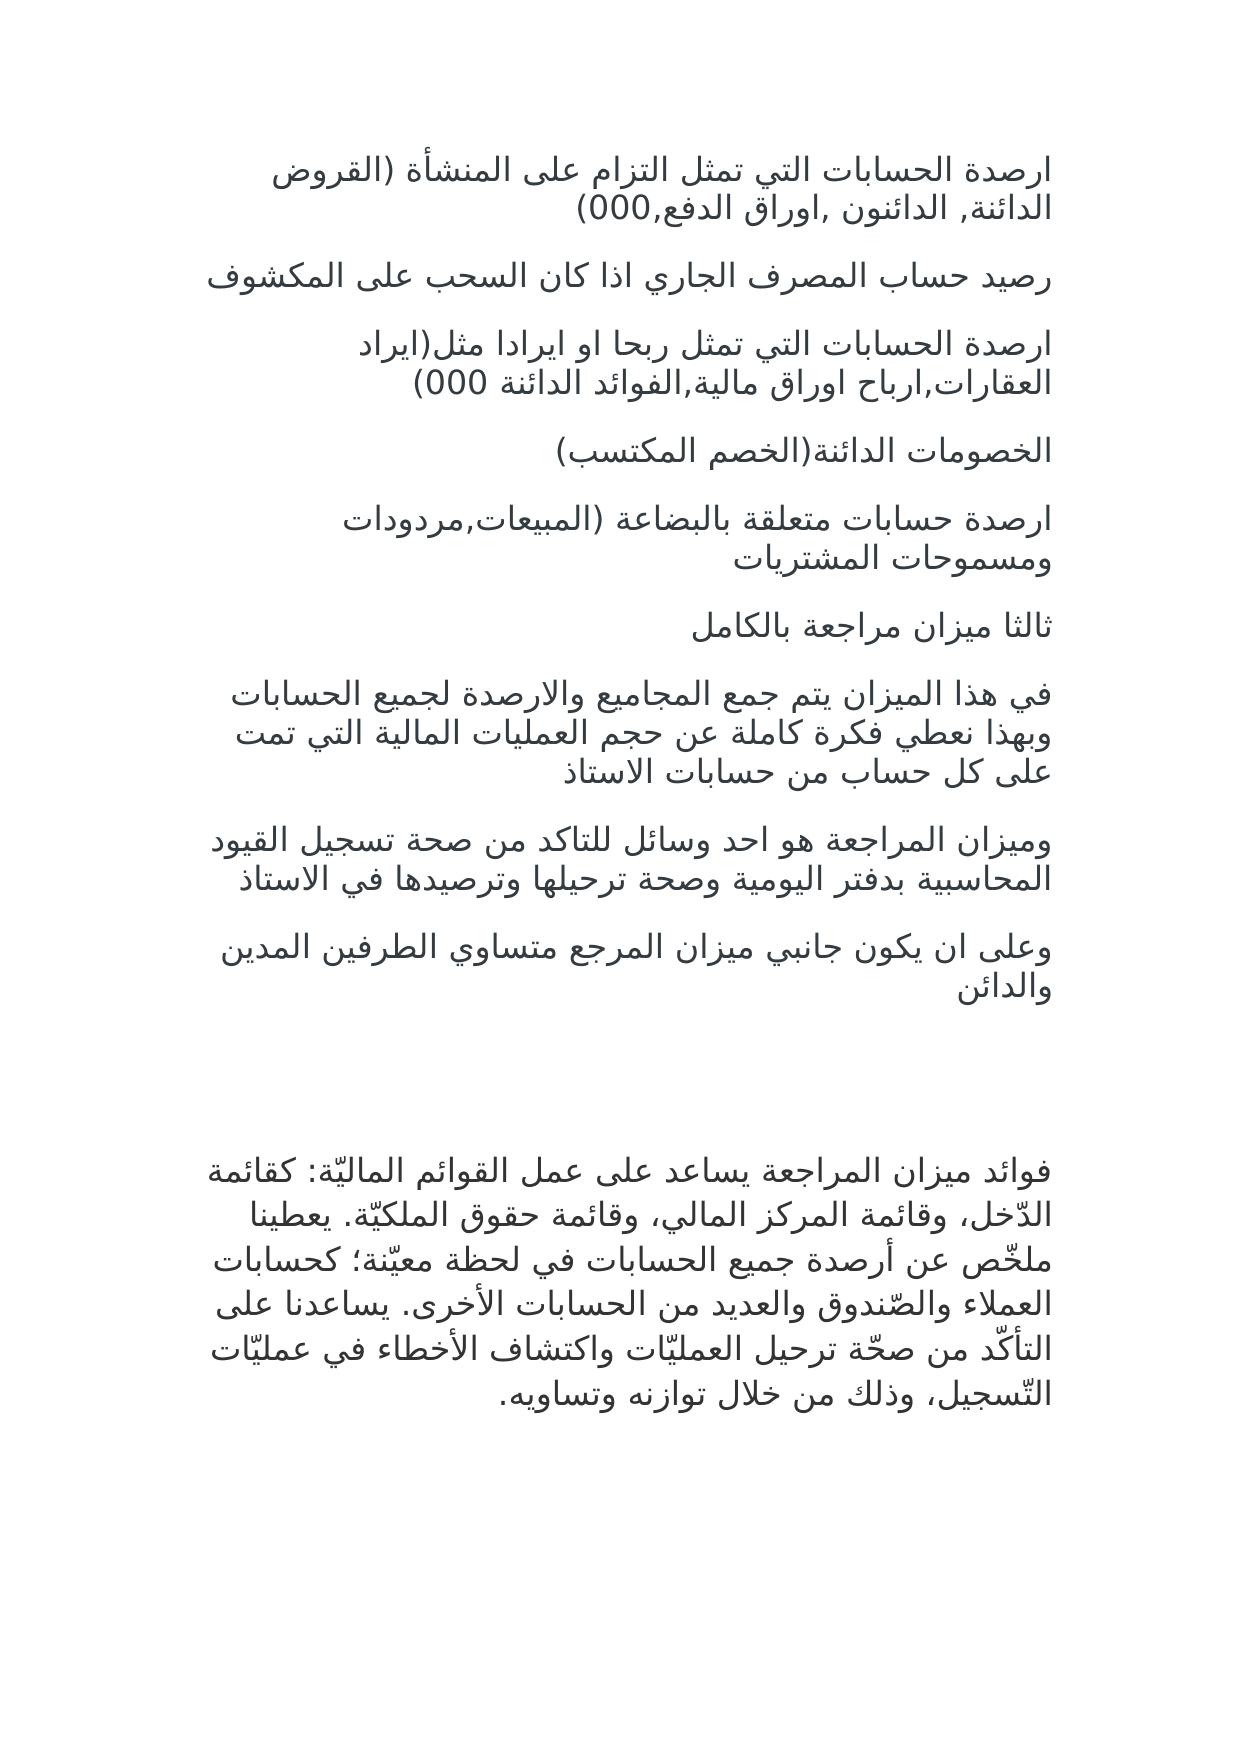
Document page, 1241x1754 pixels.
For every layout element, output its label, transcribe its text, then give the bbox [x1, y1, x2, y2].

text وميزان المراجعة هو احد وسائل للتاكد من صحة تسجيل القيود المحاسبية بدفتر اليومية وصحة ترحيلها وترصيدها في الاستاذ [187, 820, 1053, 898]
text ارصدة حسابات متعلقة بالبضاعة (المبيعات,مردودات ومسموحات المشتريات [187, 500, 1053, 577]
text فوائد ميزان المراجعة يساعد على عمل القوائم الماليّة: كقائمة الدّخل، وقائمة المركز المالي، وقائمة حقوق الملكيّة. يعطينا ملخّص عن أرصدة جميع الحسابات في لحظة معيّنة؛ كحسابات العملاء والصّندوق والعديد من الحسابات الأخرى. يساعدنا على التأكّد من صحّة ترحيل العمليّات واكتشاف الأخطاء في عمليّات التّسجيل، وذلك من خلال توازنه وتساويه. [187, 1151, 1053, 1489]
text الخصومات الدائنة(الخصم المكتسب) [187, 432, 1053, 471]
text ثالثا ميزان مراجعة بالكامل [187, 607, 1053, 646]
text وعلى ان يكون جانبي ميزان المرجع متساوي الطرفين المدين والدائن [187, 927, 1053, 1005]
text رصيد حساب المصرف الجاري اذا كان السحب على المكشوف [187, 257, 1053, 296]
text ارصدة الحسابات التي تمثل ربحا او ايرادا مثل(ايراد العقارات,ارباح اوراق مالية,الفوائد الدائنة 000) [187, 325, 1053, 403]
text في هذا الميزان يتم جمع المجاميع والارصدة لجميع الحسابات وبهذا نعطي فكرة كاملة عن حجم العمليات المالية التي تمت على كل حساب من حسابات الاستاذ [187, 675, 1053, 791]
text ارصدة الحسابات التي تمثل التزام على المنشأة (القروض الدائنة, الدائنون ,اوراق الدفع,000) [187, 150, 1053, 228]
